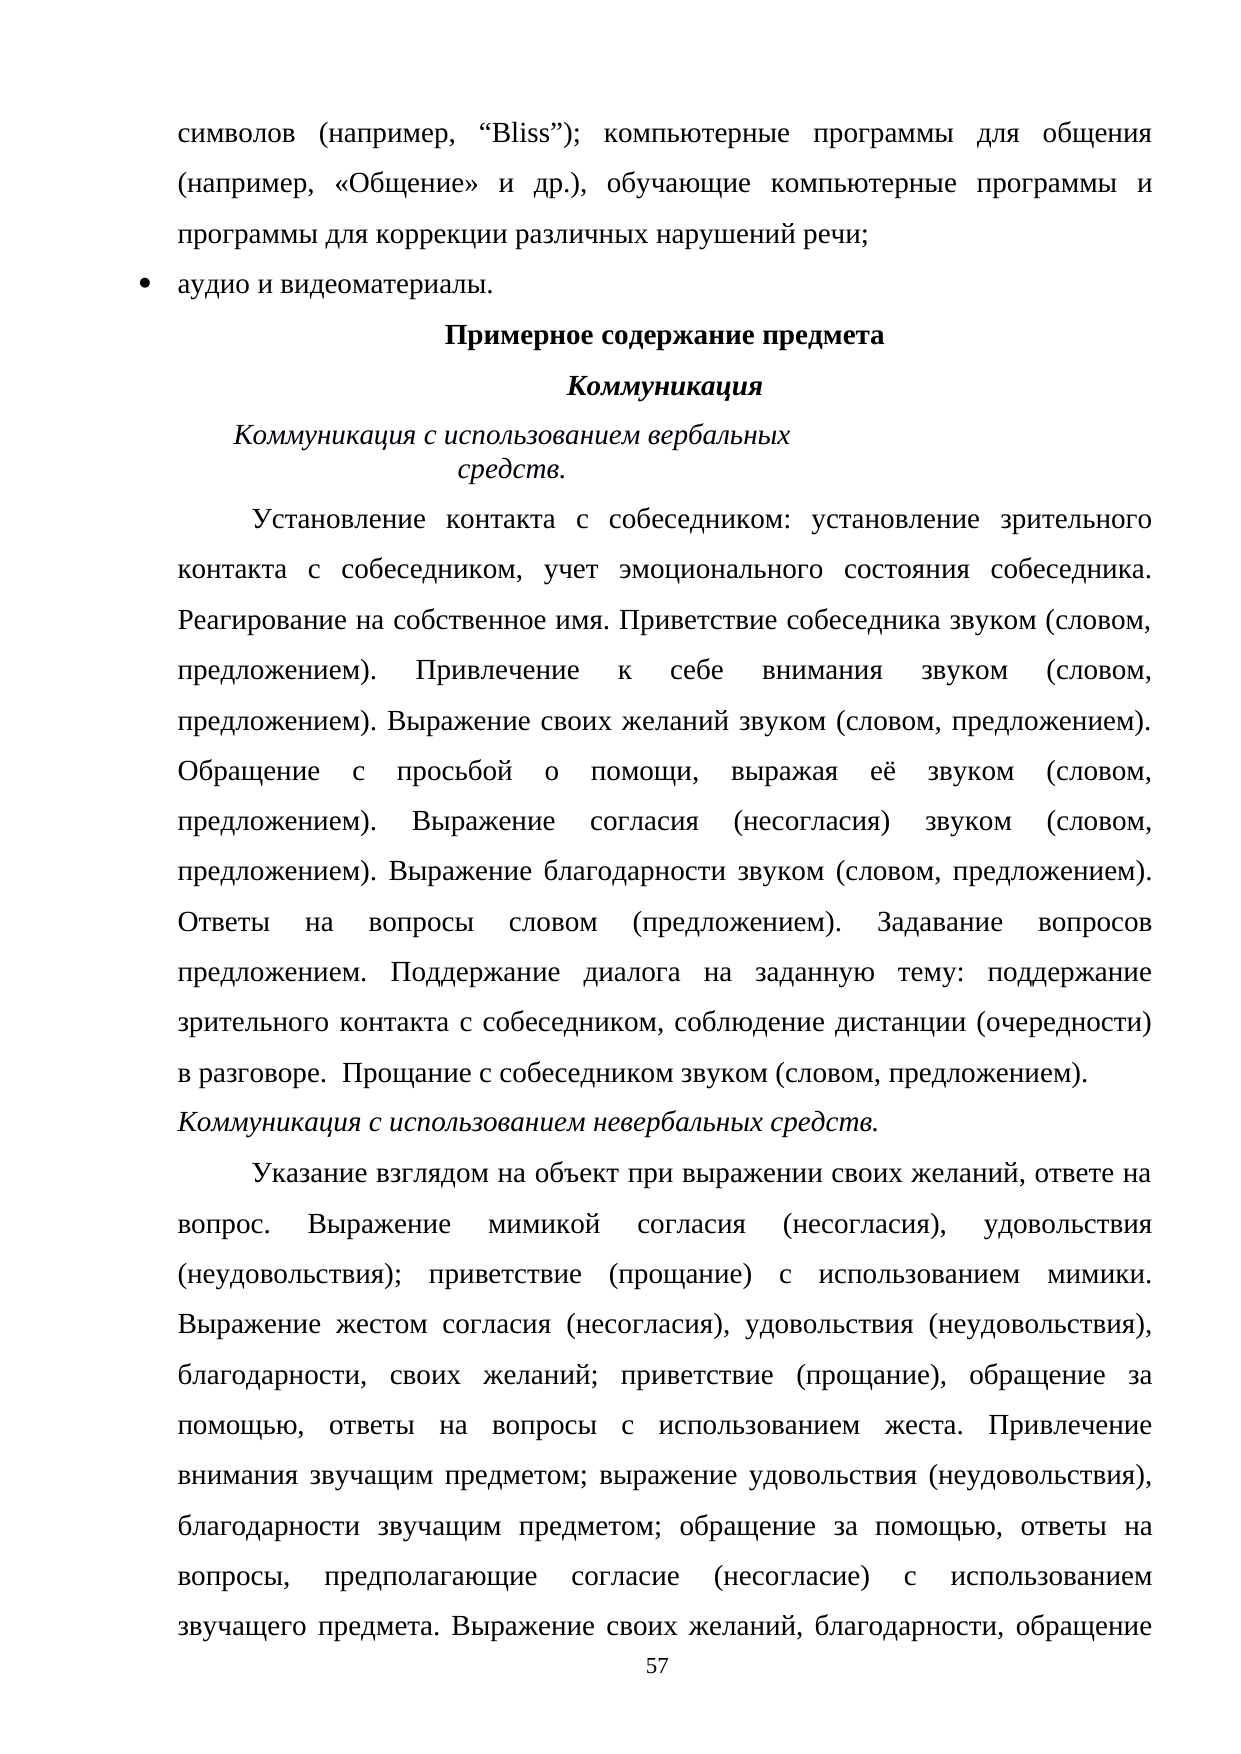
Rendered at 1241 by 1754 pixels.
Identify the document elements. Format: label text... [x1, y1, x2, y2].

text Коммуникация [176, 368, 1154, 401]
list аудио и видеоматериалы. [140, 267, 1240, 300]
text Примерное содержание предмета [444, 317, 1240, 351]
text Коммуникация с использованием невербальных средств. [177, 1105, 1240, 1138]
text Установление контакта с собеседником: установление зрительного контакта с собеседником, учет эмоционального состояния собеседника. Реагирование на собственное имя. Приветствие собеседника звуком (словом, предложением). Привлечение к себе внимания звуком (словом, предложением). Выражение своих желаний звуком (словом, предложением). Обращение с просьбой о помощи, выражая её звуком (словом, предложением). Выражение согласия (несогласия) звуком (словом, предложением). Выражение благодарности звуком (словом, предложением). Ответы на вопросы словом (предложением). Задавание вопросов предложением. Поддержание диалога на заданную тему: поддержание зрительного контакта с собеседником, соблюдение дистанции (очередности) в разговоре. Прощание с собеседником звуком (словом, предложением). [177, 501, 1152, 1088]
text Коммуникация с использованием вербальных средств. [176, 417, 848, 484]
text символов (например, “Bliss”); компьютерные программы для общения (например, «Общение» и др.), обучающие компьютерные программы и программы для коррекции различных нарушений речи; [177, 115, 1152, 249]
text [177, 1156, 1152, 1642]
